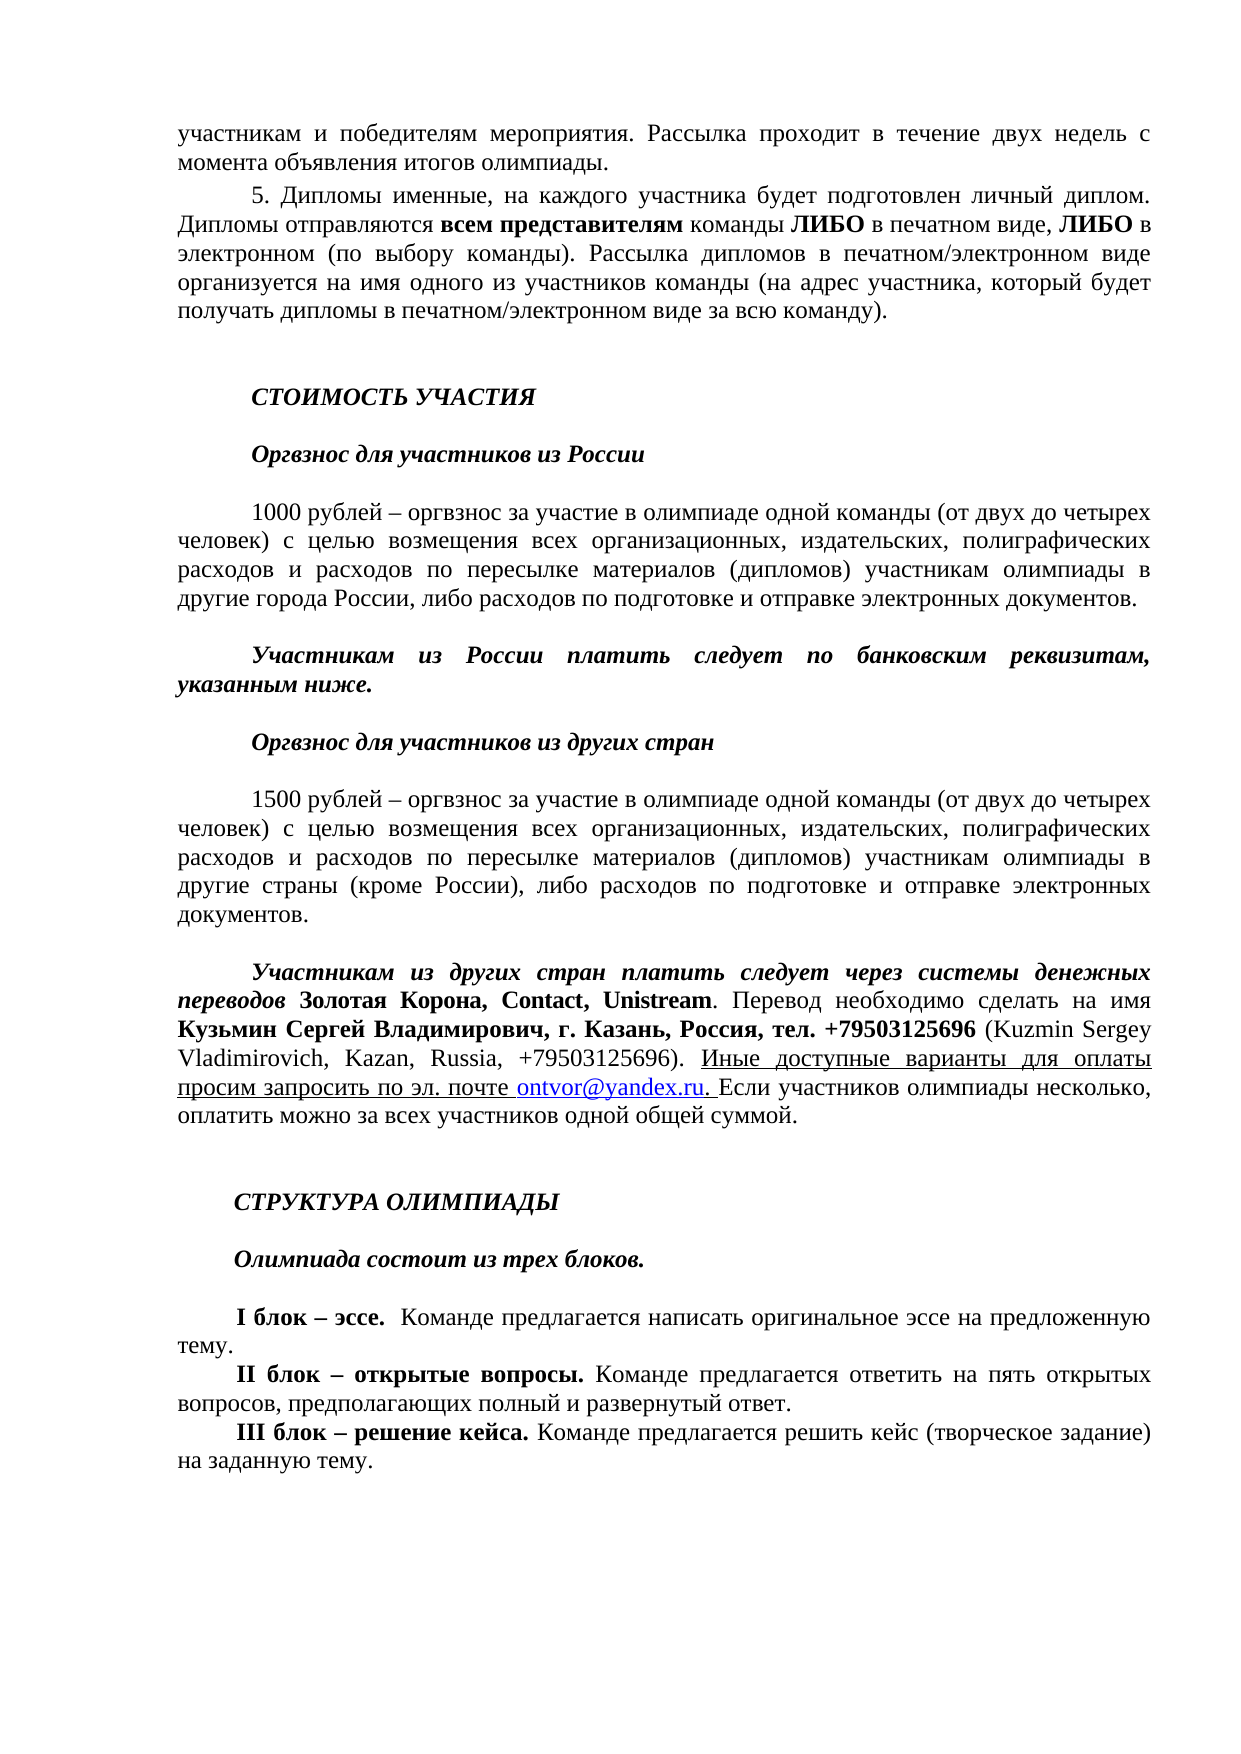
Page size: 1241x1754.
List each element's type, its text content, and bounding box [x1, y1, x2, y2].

text III блок – решение кейса. Команде предлагается решить кейс (творческое задание) на заданную тему. [177, 1417, 1152, 1474]
text Оргвзнос для участников из России [177, 439, 1152, 468]
text 1000 рублей – оргвзнос за участие в олимпиаде одной команды (от двух до четырех человек) с целью возмещения всех организационных, издательских, полиграфических расходов и расходов по пересылке материалов (дипломов) участникам олимпиады в другие города России, либо расходов по подготовке и отправке электронных документов. [177, 497, 1152, 612]
text II блок – открытые вопросы. Команде предлагается ответить на пять открытых вопросов, предполагающих полный и развернутый ответ. [177, 1359, 1152, 1417]
text 5. Дипломы именные, на каждого участника будет подготовлен личный диплом. Дипломы отправляются всем представителям команды ЛИБО в печатном виде, ЛИБО в электронном (по выбору команды). Рассылка дипломов в печатном/электронном виде организуется на имя одного из участников команды (на адрес участника, который будет получать дипломы в печатном/электронном виде за всю команду). [177, 180, 1152, 324]
text СТОИМОСТЬ УЧАСТИЯ [177, 382, 1152, 410]
text Олимпиада состоит из трех блоков. [177, 1244, 1152, 1273]
text I блок – эссе. Команде предлагается написать оригинальное эссе на предложенную тему. [177, 1302, 1152, 1359]
text Участникам из других стран платить следует через системы денежных переводов Золотая Корона, Contact, Unistream. Перевод необходимо сделать на имя Кузьмин Сергей Владимирович, г. Казань, Россия, тел. +79503125696 (Kuzmin Sergey Vladimirovich, Kazan, Russia, +79503125696). Иные доступные варианты для оплаты просим запросить по эл. почте ontvor@yandex.ru. Если участников олимпиады несколько, оплатить можно за всех участников одной общей суммой. [177, 957, 1152, 1129]
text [177, 118, 1152, 176]
text Участникам из России платить следует по банковским реквизитам, указанным ниже. [177, 640, 1152, 698]
text Оргвзнос для участников из других стран [177, 727, 1152, 755]
text 1500 рублей – оргвзнос за участие в олимпиаде одной команды (от двух до четырех человек) с целью возмещения всех организационных, издательских, полиграфических расходов и расходов по пересылке материалов (дипломов) участникам олимпиады в другие страны (кроме России), либо расходов по подготовке и отправке электронных документов. [177, 784, 1152, 928]
text СТРУКТУРА ОЛИМПИАДЫ [177, 1187, 1152, 1215]
